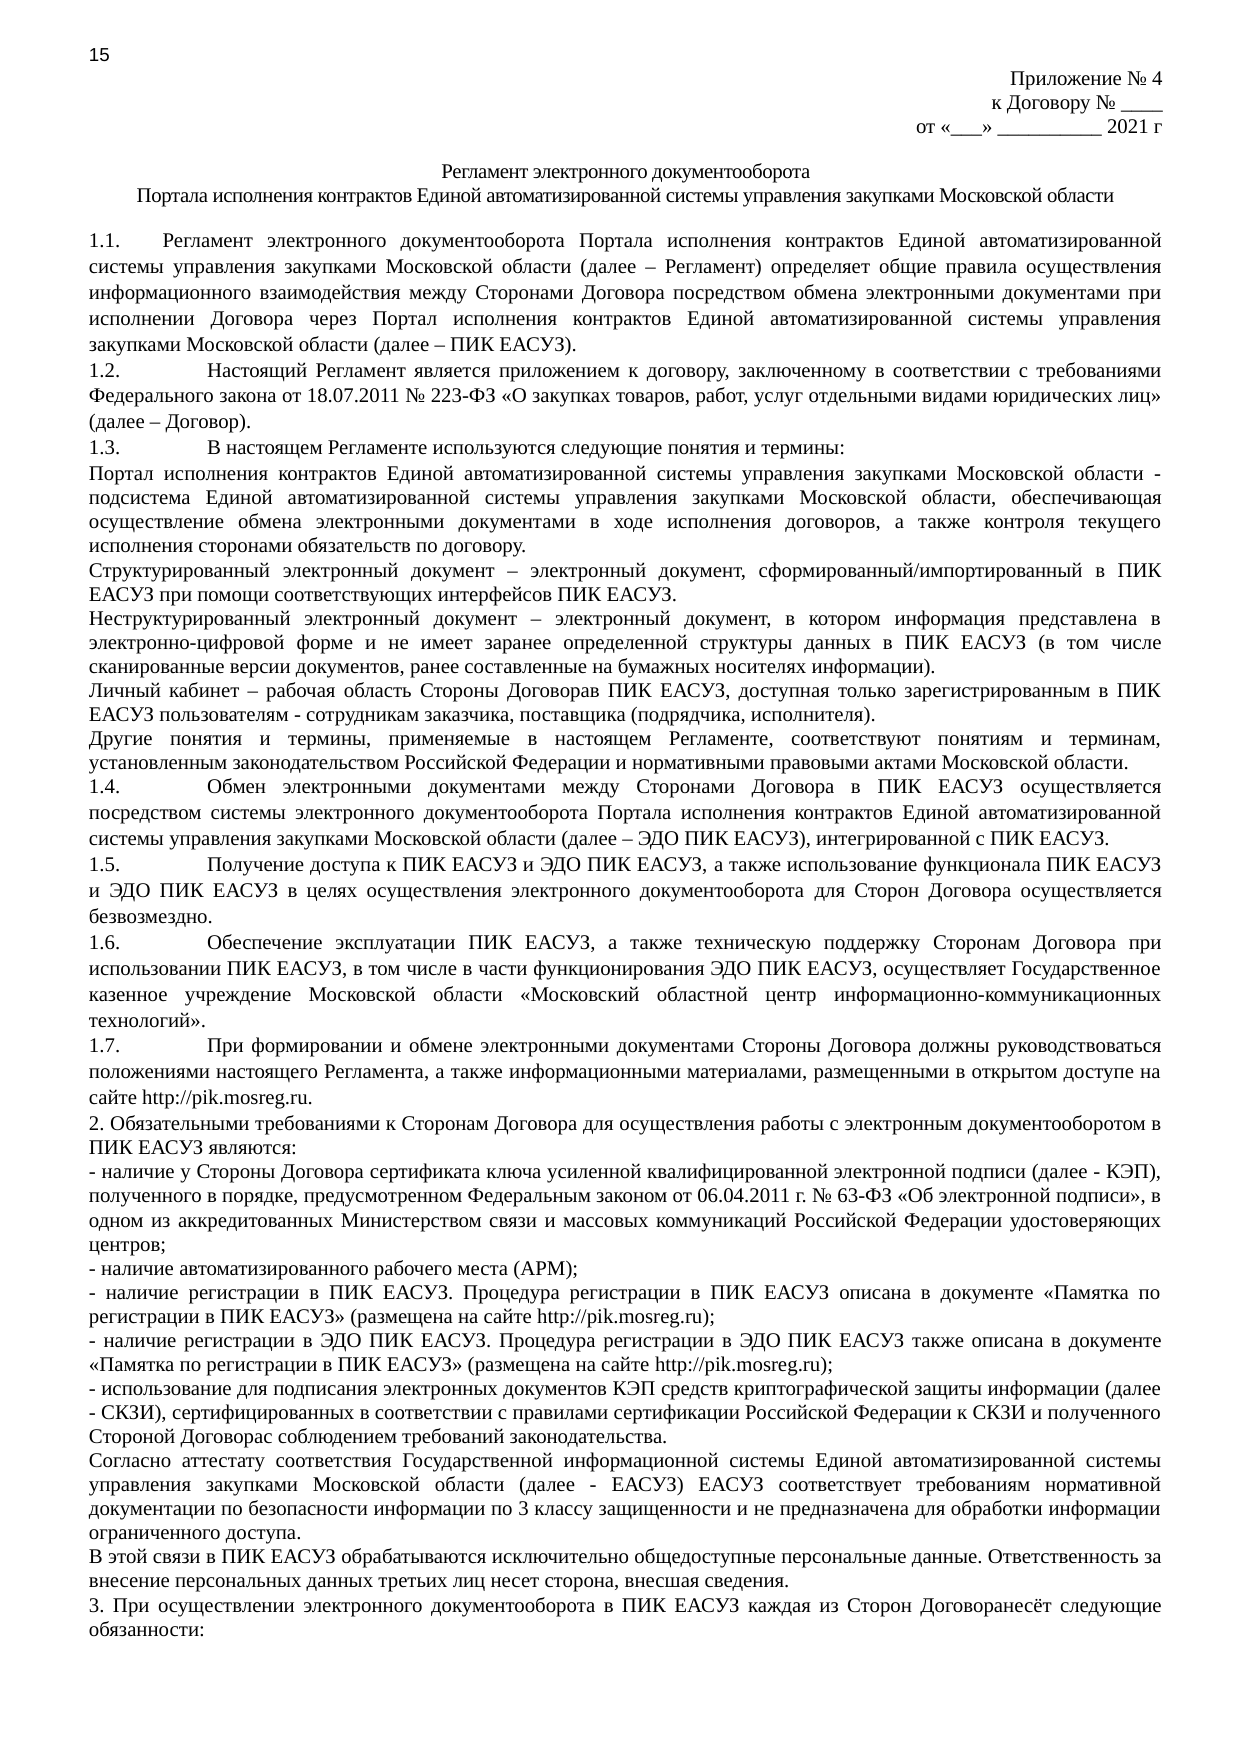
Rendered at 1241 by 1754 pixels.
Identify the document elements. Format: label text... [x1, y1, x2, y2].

text 3. При осуществлении электронного документооборота в ПИК ЕАСУЗ каждая из Сторон Договоранесёт следующие обязанности: [89, 1592, 1162, 1641]
list Регламент электронного документооборота Портала исполнения контрактов Единой автоматизированной системы управления закупками Московской области (далее – Регламент) определяет общие правила осуществления информационного взаимодействия между Сторонами Договора посредством обмена электронными документами при исполнении Договора через Портал исполнения контрактов Единой автоматизированной системы управления закупками Московской области (далее – ПИК ЕАСУЗ). [89, 228, 1162, 356]
text Портал исполнения контрактов Единой автоматизированной системы управления закупками Московской области - подсистема Единой автоматизированной системы управления закупками Московской области, обеспечивающая осуществление обмена электронными документами в ходе исполнения договоров, а также контроля текущего исполнения сторонами обязательств по договору. [89, 461, 1162, 557]
text Другие понятия и термины, применяемые в настоящем Регламенте, соответствуют понятиям и терминам, установленным законодательством Российской Федерации и нормативными правовыми актами Московской области. [89, 726, 1162, 774]
text - наличие регистрации в ПИК ЕАСУЗ. Процедура регистрации в ПИК ЕАСУЗ описана в документе «Памятка по регистрации в ПИК ЕАСУЗ» (размещена на сайте http://pik.mosreg.ru); [89, 1280, 1162, 1328]
list Обеспечение эксплуатации ПИК ЕАСУЗ, а также техническую поддержку Сторонам Договора при использовании ПИК ЕАСУЗ, в том числе в части функционирования ЭДО ПИК ЕАСУЗ, осуществляет Государственное казенное учреждение Московской области «Московский областной центр информационно-коммуникационных технологий». [89, 930, 1162, 1032]
text Структурированный электронный документ – электронный документ, сформированный/импортированный в ПИК ЕАСУЗ при помощи соответствующих интерфейсов ПИК ЕАСУЗ. [89, 557, 1162, 606]
text Приложение № 4 к Договору № ____ от «___» __________ 2021 г [89, 66, 1162, 138]
list Обмен электронными документами между Сторонами Договора в ПИК ЕАСУЗ осуществляется посредством системы электронного документооборота Портала исполнения контрактов Единой автоматизированной системы управления закупками Московской области (далее – ЭДО ПИК ЕАСУЗ), интегрированной с ПИК ЕАСУЗ. [89, 774, 1162, 850]
text - наличие регистрации в ЭДО ПИК ЕАСУЗ. Процедура регистрации в ЭДО ПИК ЕАСУЗ также описана в документе «Памятка по регистрации в ПИК ЕАСУЗ» (размещена на сайте http://pik.mosreg.ru); [89, 1328, 1162, 1376]
text Регламент электронного документооборота Портала исполнения контрактов Единой автоматизированной системы управления закупками Московской области [89, 159, 1162, 207]
text В этой связи в ПИК ЕАСУЗ обрабатываются исключительно общедоступные персональные данные. Ответственность за внесение персональных данных третьих лиц несет сторона, внесшая сведения. [89, 1544, 1162, 1592]
text Согласно аттестату соответствия Государственной информационной системы Единой автоматизированной системы управления закупками Московской области (далее - ЕАСУЗ) ЕАСУЗ соответствует требованиям нормативной документации по безопасности информации по 3 классу защищенности и не предназначена для обработки информации ограниченного доступа. [89, 1448, 1162, 1544]
list Получение доступа к ПИК ЕАСУЗ и ЭДО ПИК ЕАСУЗ, а также использование функционала ПИК ЕАСУЗ и ЭДО ПИК ЕАСУЗ в целях осуществления электронного документооборота для Сторон Договора осуществляется безвозмездно. [89, 852, 1162, 928]
list В настоящем Регламенте используются следующие понятия и термины: [89, 435, 1162, 459]
text Неструктурированный электронный документ – электронный документ, в котором информация представлена в электронно-цифровой форме и не имеет заранее определенной структуры данных в ПИК ЕАСУЗ (в том числе сканированные версии документов, ранее составленные на бумажных носителях информации). [89, 606, 1162, 678]
text 2. Обязательными требованиями к Сторонам Договора для осуществления работы с электронным документооборотом в ПИК ЕАСУЗ являются: [89, 1111, 1162, 1159]
list Настоящий Регламент является приложением к договору, заключенному в соответствии с требованиями Федерального закона от 18.07.2011 № 223-ФЗ «О закупках товаров, работ, услуг отдельными видами юридических лиц» (далее – Договор). [89, 357, 1162, 433]
text Личный кабинет – рабочая область Стороны Договорав ПИК ЕАСУЗ, доступная только зарегистрированным в ПИК ЕАСУЗ пользователям - сотрудникам заказчика, поставщика (подрядчика, исполнителя). [89, 678, 1162, 726]
text - наличие автоматизированного рабочего места (АРМ); [89, 1256, 1162, 1280]
list При формировании и обмене электронными документами Стороны Договора должны руководствоваться положениями настоящего Регламента, а также информационными материалами, размещенными в открытом доступе на сайте http://pik.mosreg.ru. [89, 1033, 1162, 1109]
text - использование для подписания электронных документов КЭП средств криптографической защиты информации (далее - СКЗИ), сертифицированных в соответствии с правилами сертификации Российской Федерации к СКЗИ и полученного Стороной Договорас соблюдением требований законодательства. [89, 1376, 1162, 1448]
text - наличие у Стороны Договора сертификата ключа усиленной квалифицированной электронной подписи (далее - КЭП), полученного в порядке, предусмотренном Федеральным законом от 06.04.2011 г. № 63-ФЗ «Об электронной подписи», в одном из аккредитованных Министерством связи и массовых коммуникаций Российской Федерации удостоверяющих центров; [89, 1159, 1162, 1256]
